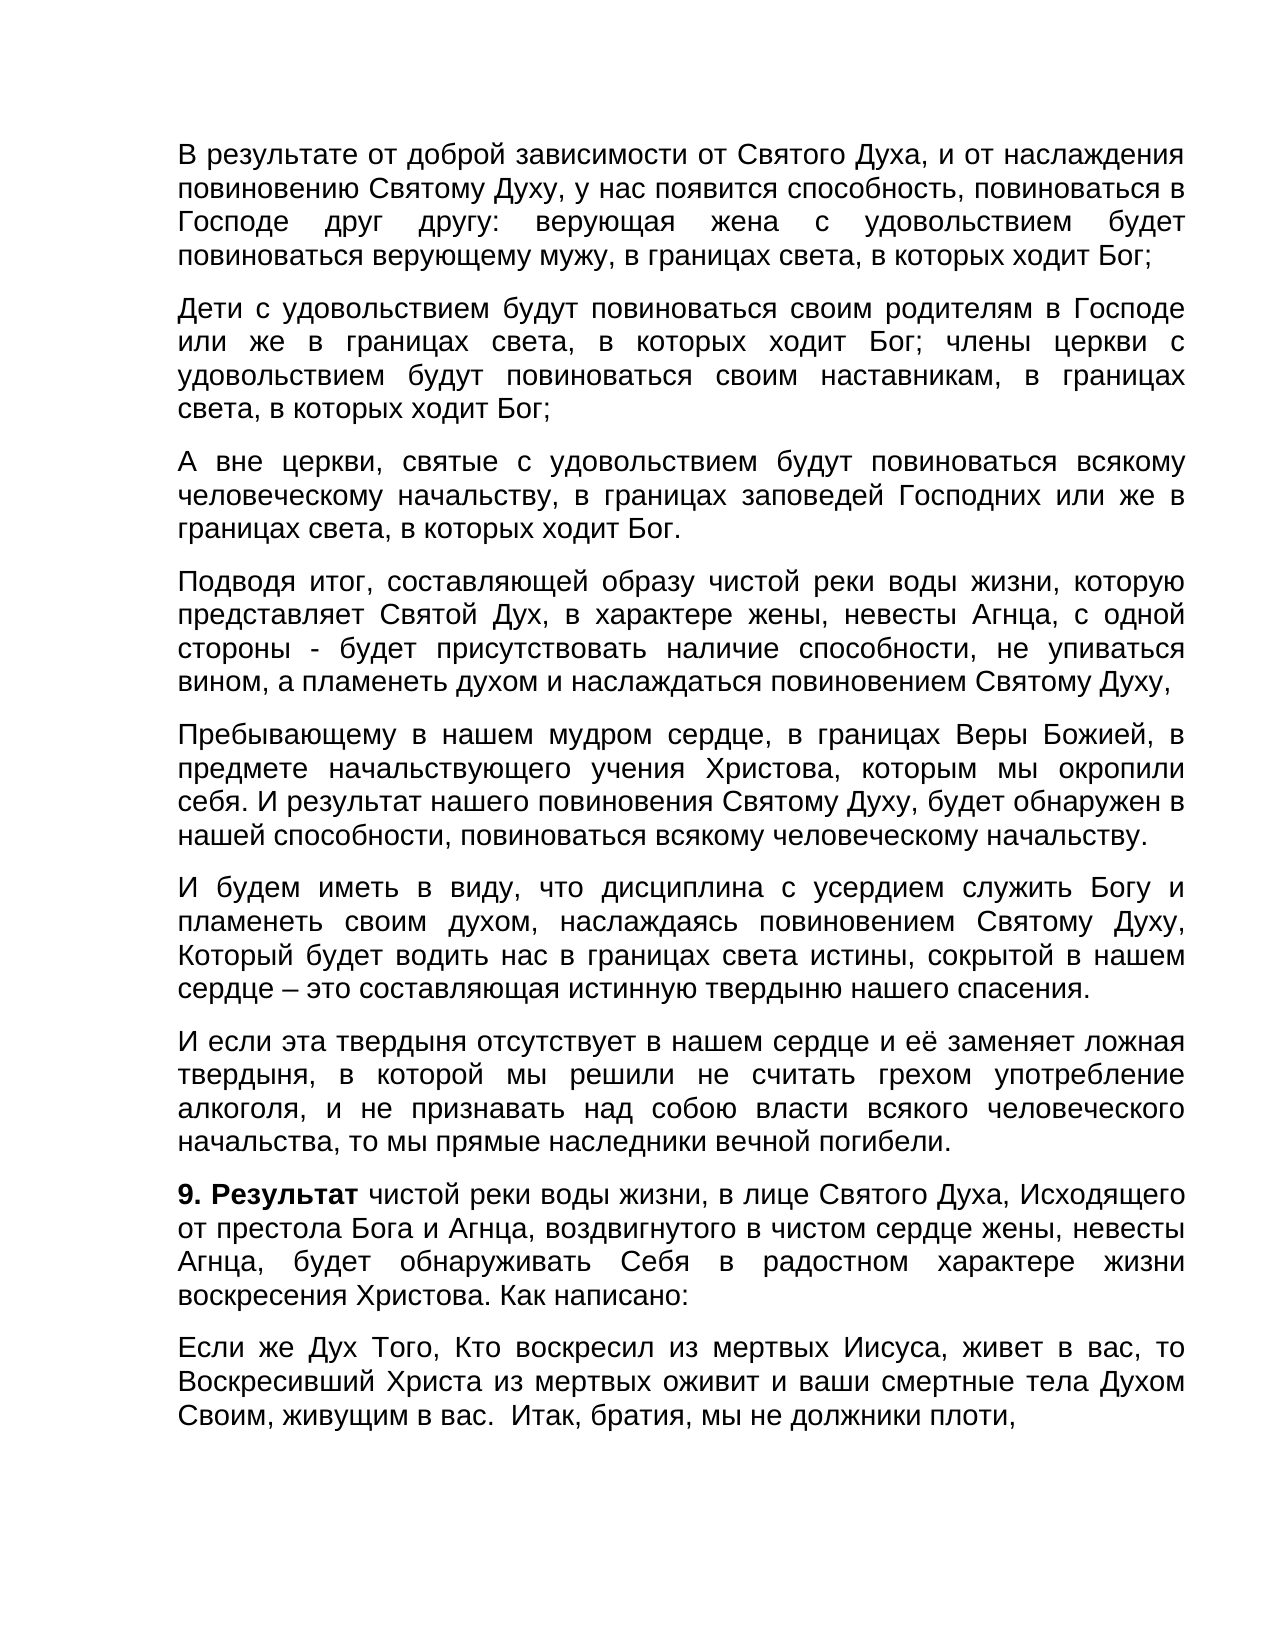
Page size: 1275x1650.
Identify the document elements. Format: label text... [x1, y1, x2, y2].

text И будем иметь в виду, что дисциплина с усердием служить Богу и пламенеть своим духом, наслаждаясь повиновением Святому Духу, Который будет водить нас в границах света истины, сокрытой в нашем сердце – это составляющая истинную твердыню нашего спасения. [177, 870, 1186, 1004]
text И если эта твердыня отсутствует в нашем сердце и её заменяет ложная твердыня, в которой мы решили не считать грехом употребление алкоголя, и не признавать над собою власти всякого человеческого начальства, то мы прямые наследники вечной погибели. [177, 1024, 1186, 1158]
text Дети с удовольствием будут повиноваться своим родителям в Господе или же в границах света, в которых ходит Бог; члены церкви с удовольствием будут повиноваться своим наставникам, в границах света, в которых ходит Бог; [177, 291, 1186, 425]
text Если же Дух Того, Кто воскресил из мертвых Иисуса, живет в вас, то Воскресивший Христа из мертвых оживит и ваши смертные тела Духом Своим, живущим в вас. Итак, братия, мы не должники плоти, [177, 1330, 1186, 1431]
text 9. Результат чистой реки воды жизни, в лице Святого Духа, Исходящего от престола Бога и Агнца, воздвигнутого в чистом сердце жены, невесты Агнца, будет обнаруживать Себя в радостном характере жизни воскресения Христова. Как написано: [177, 1177, 1186, 1311]
text Подводя итог, составляющей образу чистой реки воды жизни, которую представляет Святой Дух, в характере жены, невесты Агнца, с одной стороны - будет присутствовать наличие способности, не упиваться вином, а пламенеть духом и наслаждаться повиновением Святому Духу, [177, 564, 1186, 698]
text А вне церкви, святые с удовольствием будут повиноваться всякому человеческому начальству, в границах заповедей Господних или же в границах света, в которых ходит Бог. [177, 444, 1186, 544]
text В результате от доброй зависимости от Святого Духа, и от наслаждения повиновению Святому Духу, у нас появится способность, повиноваться в Господе друг другу: верующая жена с удовольствием будет повиноваться верующему мужу, в границах света, в которых ходит Бог; [177, 137, 1186, 271]
text Пребывающему в нашем мудром сердце, в границах Веры Божией, в предмете начальствующего учения Христова, которым мы окропили себя. И результат нашего повиновения Святому Духу, будет обнаружен в нашей способности, повиноваться всякому человеческому начальству. [177, 717, 1186, 851]
